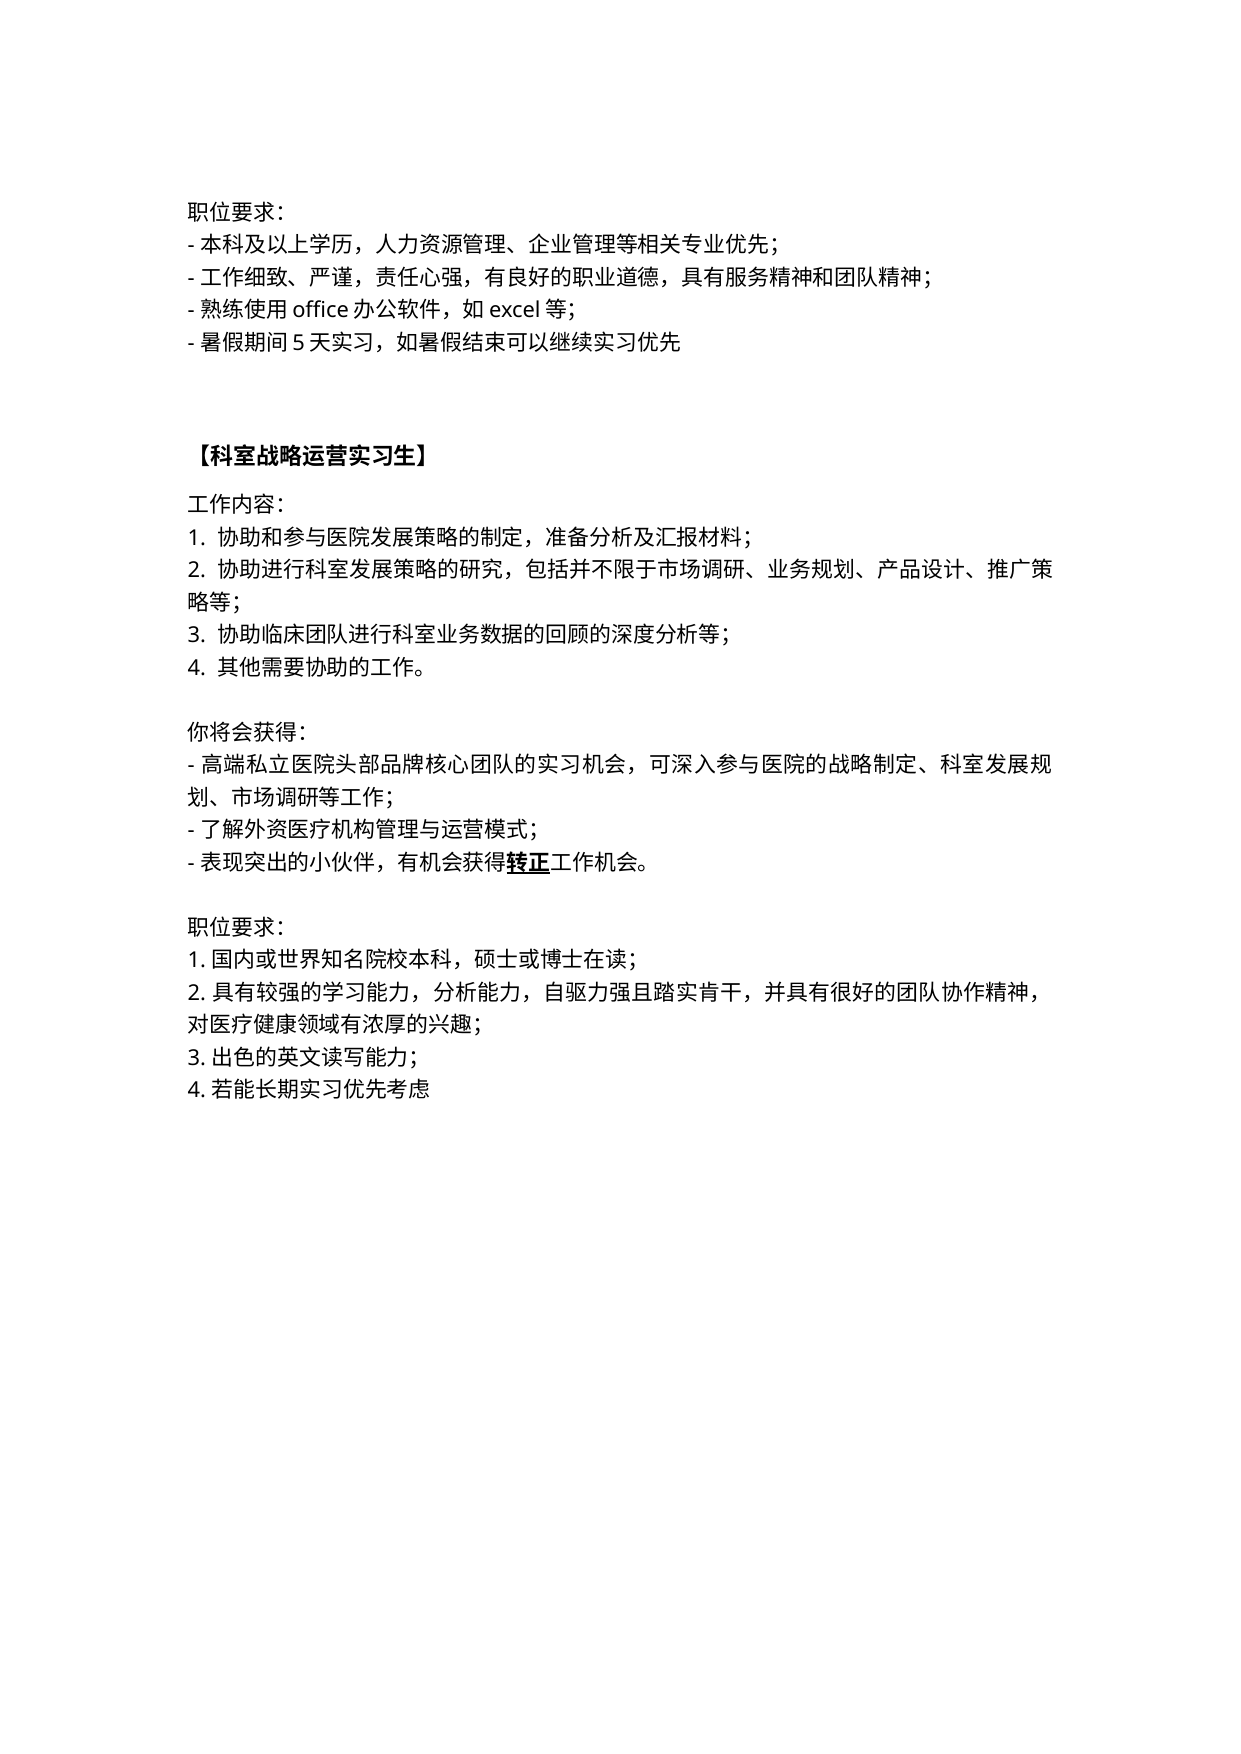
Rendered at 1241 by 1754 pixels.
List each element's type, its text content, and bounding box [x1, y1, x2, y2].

text - 高端私立医院头部品牌核心团队的实习机会，可深入参与医院的战略制定、科室发展规划、市场调研等工作； [187, 747, 1053, 812]
text - 了解外资医疗机构管理与运营模式； [187, 812, 1053, 844]
text 职位要求： [187, 194, 1053, 227]
text 【科室战略运营实习生】 [187, 422, 1053, 487]
text 你将会获得： [187, 714, 1053, 747]
text 2. 协助进行科室发展策略的研究，包括并不限于市场调研、业务规划、产品设计、推广策略等； [187, 552, 1053, 617]
text 3. 协助临床团队进行科室业务数据的回顾的深度分析等； [187, 617, 1053, 649]
text 4. 其他需要协助的工作。 [187, 649, 1053, 682]
text 工作内容： [187, 487, 1053, 519]
text 职位要求： [187, 909, 1053, 942]
text 1. 国内或世界知名院校本科，硕士或博士在读； [187, 942, 1053, 974]
text - 暑假期间5天实习，如暑假结束可以继续实习优先 [187, 324, 1053, 357]
text 3. 出色的英文读写能力； [187, 1039, 1053, 1072]
text - 本科及以上学历，人力资源管理、企业管理等相关专业优先； [187, 227, 1053, 259]
text 2. 具有较强的学习能力，分析能力，自驱力强且踏实肯干，并具有很好的团队协作精神，对医疗健康领域有浓厚的兴趣； [187, 974, 1053, 1039]
text - 熟练使用office办公软件，如excel等； [187, 292, 1053, 324]
text 1. 协助和参与医院发展策略的制定，准备分析及汇报材料； [187, 519, 1053, 552]
text - 工作细致、严谨，责任心强，有良好的职业道德，具有服务精神和团队精神； [187, 259, 1053, 292]
text 4. 若能长期实习优先考虑 [187, 1072, 1053, 1104]
text - 表现突出的小伙伴，有机会获得转正工作机会。 [187, 844, 1053, 877]
